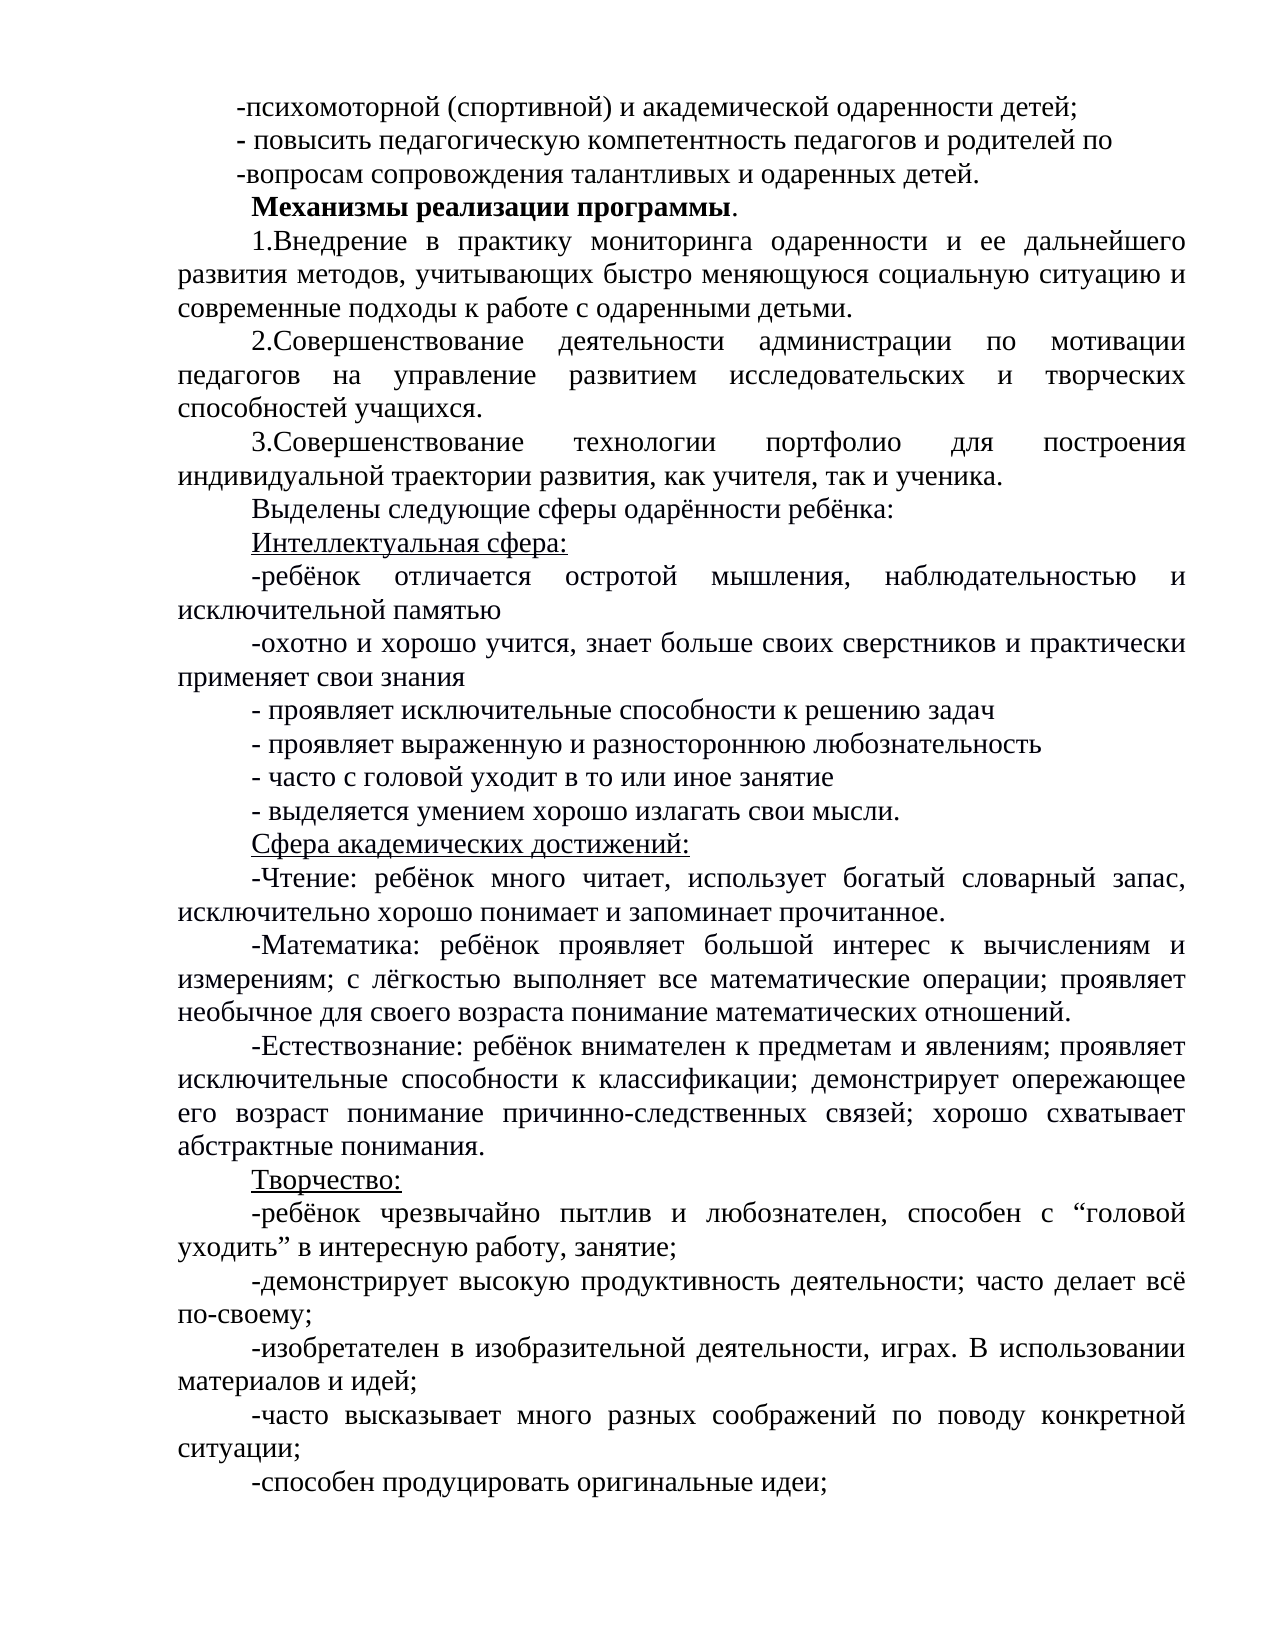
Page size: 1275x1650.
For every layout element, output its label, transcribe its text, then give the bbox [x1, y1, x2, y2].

text -психомоторной (спортивной) и академической одаренности детей; [177, 89, 1186, 122]
text 2.Совершенствование деятельности администрации по мотивации педагогов на управление развитием исследовательских и творческих способностей учащихся. [177, 323, 1186, 424]
text -Естествознание: ребёнок внимателен к предметам и явлениям; проявляет исключительные способности к классификации; демонстрирует опережающее его возраст понимание причинно-следственных связей; хорошо схватывает абстрактные понимания. [177, 1028, 1186, 1162]
text - проявляет выраженную и разностороннюю любознательность [177, 726, 1186, 759]
text -вопросам сопровождения талантливых и одаренных детей. [177, 156, 1186, 189]
text -охотно и хорошо учится, знает больше своих сверстников и практически применяет свои знания [177, 625, 1186, 692]
text -изобретателен в изобразительной деятельности, играх. В использовании материалов и идей; [177, 1330, 1186, 1397]
text Выделены следующие сферы одарённости ребёнка: [177, 491, 1186, 525]
text - часто с головой уходит в то или иное занятие [177, 759, 1186, 793]
text 1.Внедрение в практику мониторинга одаренности и ее дальнейшего развития методов, учитывающих быстро меняющуюся социальную ситуацию и современные подходы к работе с одаренными детьми. [177, 223, 1186, 323]
text Интеллектуальная сфера: [177, 525, 1186, 558]
text -Математика: ребёнок проявляет большой интерес к вычислениям и измерениям; c лёгкостью выполняет все математические операции; проявляет необычное для своего возраста понимание математических отношений. [177, 927, 1186, 1028]
text - проявляет исключительные способности к решению задач [177, 692, 1186, 726]
text Механизмы реализации программы. [177, 189, 1186, 223]
text -Чтение: ребёнок много читает, использует богатый словарный запас, исключительно хорошо понимает и запоминает прочитанное. [177, 860, 1186, 927]
text -ребёнок чрезвычайно пытлив и любознателен, способен с “головой уходить” в интересную работу, занятие; [177, 1196, 1186, 1263]
text - выделяется умением хорошо излагать свои мысли. [177, 793, 1186, 827]
text Творчество: [177, 1162, 1186, 1196]
text -демонстрирует высокую продуктивность деятельности; часто делает всё по-своему; [177, 1263, 1186, 1330]
text -часто высказывает много разных соображений по поводу конкретной ситуации; [177, 1397, 1186, 1464]
text - повысить педагогическую компетентность педагогов и родителей по [177, 122, 1186, 156]
text 3.Совершенствование технологии портфолио для построения индивидуальной траектории развития, как учителя, так и ученика. [177, 424, 1186, 491]
text Сфера академических достижений: [177, 827, 1186, 860]
text -способен продуцировать оригинальные идеи; [177, 1464, 1186, 1497]
text -ребёнок отличается остротой мышления, наблюдательностью и исключительной памятью [177, 558, 1186, 625]
